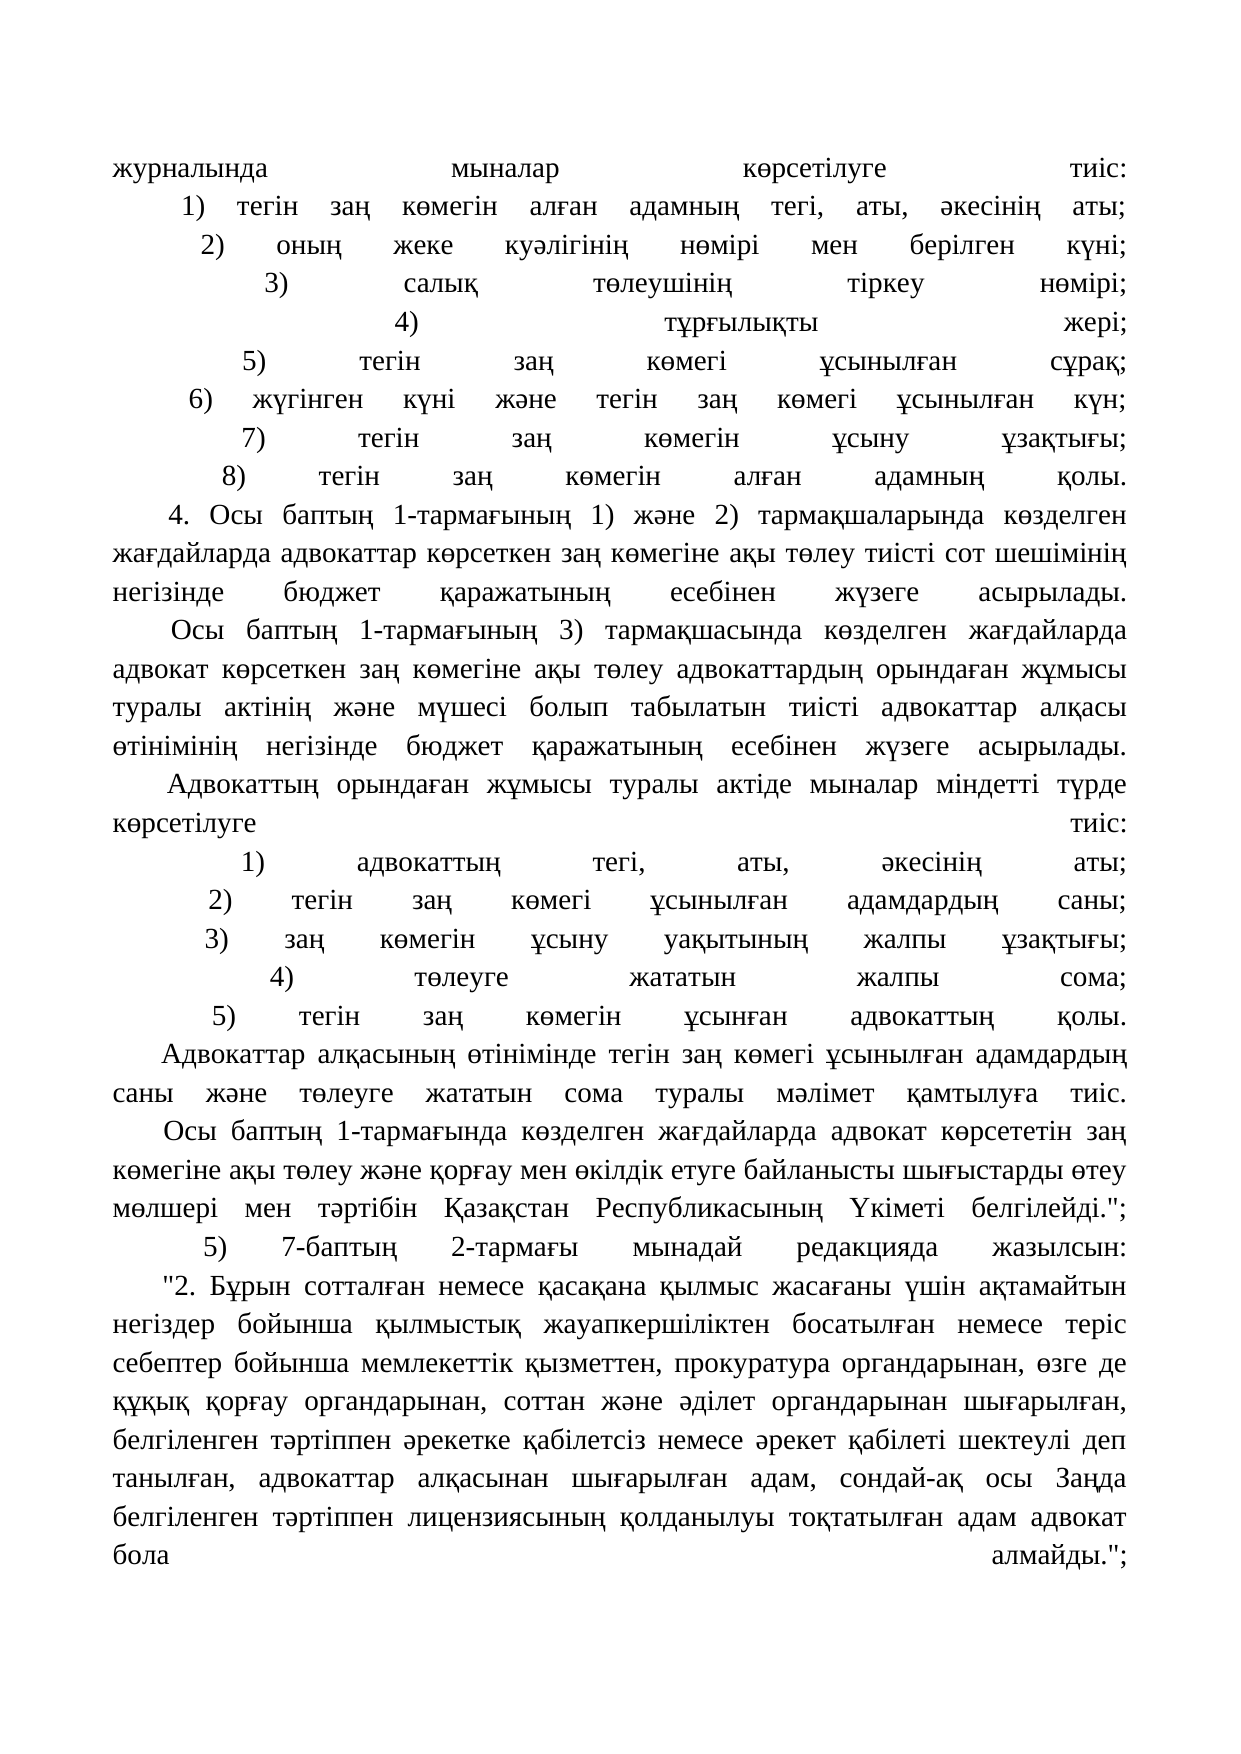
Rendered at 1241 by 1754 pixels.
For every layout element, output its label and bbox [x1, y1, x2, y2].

text [112, 150, 1128, 1571]
